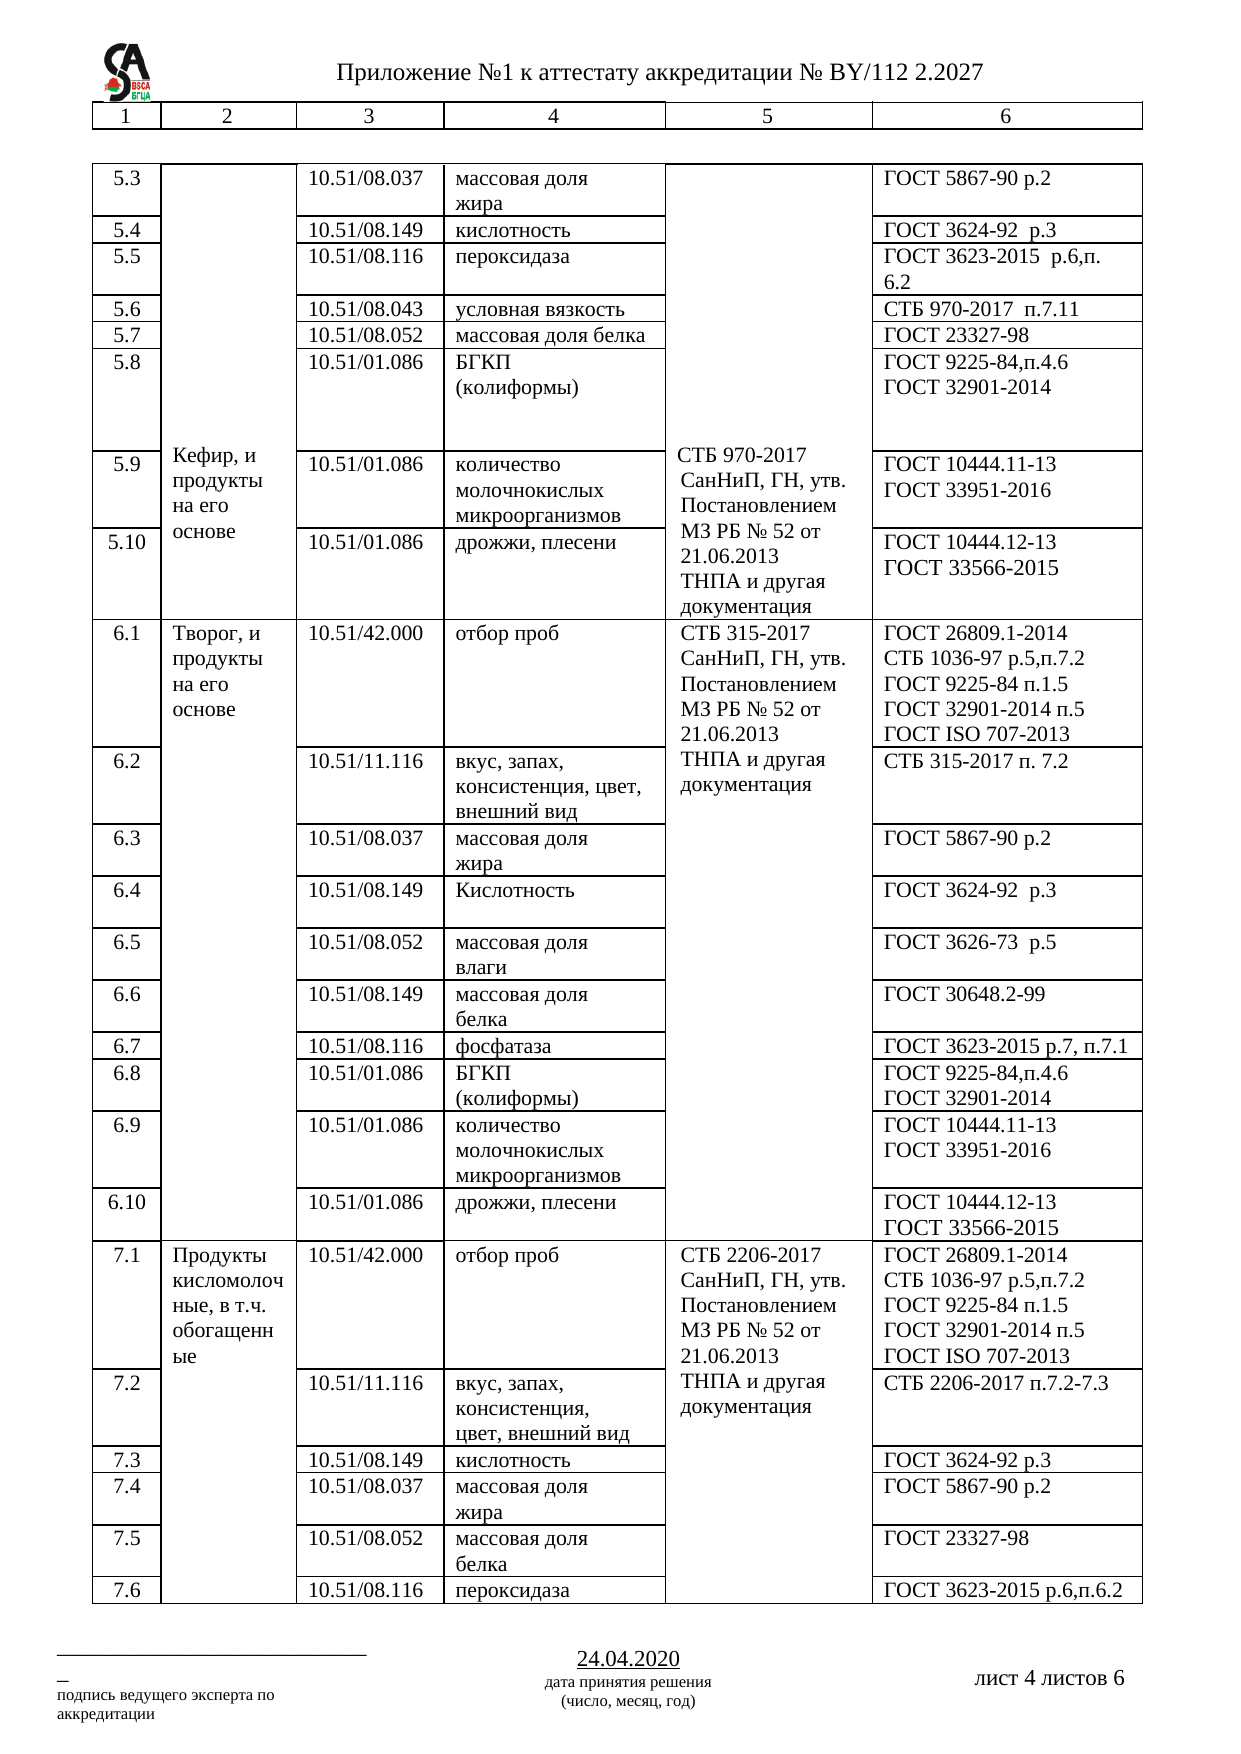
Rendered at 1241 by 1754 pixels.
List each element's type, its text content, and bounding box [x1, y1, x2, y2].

table_cell пероксидаза [445, 244, 665, 294]
table_cell фосфатаза [445, 1033, 665, 1058]
table_cell ГОСТ 26809.1-2014 СТБ 1036-97 р.5,п.7.2 ГОСТ 9225-84 п.1.5 ГОСТ 32901-2014 п.5 ГОСТ ISO 707-2013 [873, 1242, 1142, 1368]
table_cell 6.3 [93, 825, 160, 875]
table_cell 10.51/08.116 [297, 244, 443, 294]
table_cell 10.51/42.000 [297, 1242, 443, 1368]
table_cell количество молочнокислых микроорганизмов [445, 452, 665, 527]
table_cell дрожжи, плесени [445, 529, 665, 618]
table_cell 10.51/08.052 [297, 1526, 443, 1576]
table_cell ГОСТ 3624-92 р.3 [873, 1447, 1142, 1472]
table_cell 7.2 [93, 1370, 160, 1445]
table_cell ГОСТ 3623-2015 р.6,п. 6.2 [873, 244, 1142, 294]
table_cell массовая доля белка [445, 322, 665, 347]
table_cell ГОСТ 3623-2015 р.7, п.7.1 [873, 1033, 1142, 1058]
table_cell массовая доля жира [445, 825, 665, 875]
table_cell Творог, и продукты на его основе [162, 620, 296, 1240]
table_cell 10.51/08.149 [297, 1447, 443, 1472]
table_cell кислотность [445, 1447, 665, 1472]
table_cell 5.5 [93, 244, 160, 294]
table_cell количество молочнокислых микроорганизмов [445, 1112, 665, 1187]
table_cell массовая доля белка [445, 981, 665, 1031]
table_cell пероксидаза [445, 1577, 665, 1603]
table_cell 10.51/08.149 [297, 877, 443, 927]
table_cell ГОСТ 10444.12-13 ГОСТ 33566-2015 [873, 1189, 1142, 1240]
table_cell ГОСТ 30648.2-99 [873, 981, 1142, 1031]
table_cell 10.51/01.086 [297, 529, 443, 618]
table_cell ГОСТ 10444.11-13 ГОСТ 33951-2016 [873, 452, 1142, 527]
table_cell 10.51/08.052 [297, 929, 443, 979]
table_cell 10.51/08.043 [297, 296, 443, 321]
table_cell 7.4 [93, 1473, 160, 1524]
table_cell 7.5 [93, 1526, 160, 1576]
table_cell ГОСТ 3624-92 р.3 [873, 217, 1142, 242]
table_cell массовая доля белка [445, 1526, 665, 1576]
table_cell 10.51/11.116 [297, 1370, 443, 1445]
table_cell 5.4 [93, 217, 160, 242]
table_cell 7.1 [93, 1242, 160, 1368]
table_cell условная вязкость [445, 296, 665, 321]
table_cell 5.10 [93, 529, 160, 618]
table_cell массовая доля жира [445, 164, 665, 215]
table_cell Кислотность [445, 877, 665, 927]
table_cell 10.51/08.116 [297, 1577, 443, 1603]
table_cell 5.7 [93, 322, 160, 347]
table_cell 6.1 [93, 620, 160, 746]
table_cell 10.51/11.116 [297, 748, 443, 823]
table_cell СТБ 2206-2017 СанНиП, ГН, утв. Постановлением МЗ РБ № 52 от 21.06.2013 ТНПА и другая документация [666, 1241, 872, 1603]
table_cell ГОСТ 3623-2015 р.6,п.6.2 [873, 1577, 1142, 1603]
table_cell 10.51/08.037 [297, 1473, 443, 1524]
table_cell 10.51/42.000 [297, 620, 443, 746]
table_cell 10.51/01.086 [297, 452, 443, 527]
table_cell 6.7 [93, 1033, 160, 1058]
table_cell 10.51/01.086 [297, 1112, 443, 1187]
table_cell массовая доля влаги [445, 929, 665, 979]
table_cell 10.51/01.086 [297, 1060, 443, 1110]
table_cell 6.6 [93, 981, 160, 1031]
table_cell 5.6 [93, 296, 160, 321]
table_cell дрожжи, плесени [445, 1189, 665, 1240]
table_cell 10.51/08.149 [297, 217, 443, 242]
table_cell вкус, запах, консистенция, цвет, внешний вид [445, 748, 665, 823]
table_cell 10.51/08.037 [297, 164, 444, 215]
table_cell 6.2 [93, 748, 160, 823]
table_cell 10.51/01.086 [297, 349, 443, 450]
table_cell кислотность [445, 217, 665, 242]
table_cell отбор проб [445, 620, 665, 746]
table_cell 5.9 [93, 452, 160, 527]
table_cell 5.3 [93, 164, 160, 215]
table_cell 6.8 [93, 1060, 160, 1110]
table_cell ГОСТ 26809.1-2014 СТБ 1036-97 р.5,п.7.2 ГОСТ 9225-84 п.1.5 ГОСТ 32901-2014 п.5 ГОСТ ISO 707-2013 [873, 620, 1142, 746]
table_cell БГКП (колиформы) [445, 349, 665, 450]
table_cell 7.3 [93, 1447, 160, 1472]
table_cell 7.6 [93, 1577, 160, 1603]
table_cell 5.8 [93, 349, 160, 450]
table_cell Продукты кисломолочные, в т.ч. обогащенные [162, 1241, 296, 1603]
table_cell ГОСТ 5867-90 р.2 [873, 825, 1142, 875]
table_cell 10.51/01.086 [297, 1189, 443, 1240]
table_cell 10.51/08.116 [297, 1033, 443, 1058]
table_cell СТБ 2206-2017 п.7.2-7.3 [873, 1370, 1142, 1445]
table_cell ГОСТ 5867-90 р.2 [873, 165, 1142, 215]
table_cell ГОСТ 3626-73 р.5 [873, 929, 1142, 979]
table_cell 6.9 [93, 1112, 160, 1187]
table_cell СТБ 970-2017 п.7.11 [873, 296, 1142, 321]
table_cell 6.5 [93, 929, 160, 979]
table_cell массовая доля жира [445, 1473, 665, 1524]
table_cell 6.10 [93, 1189, 160, 1240]
table_cell ГОСТ 23327-98 [873, 1526, 1142, 1576]
table_cell БГКП (колиформы) [445, 1060, 665, 1110]
table_cell вкус, запах, консистенция, цвет, внешний вид [445, 1370, 665, 1445]
table_cell СТБ 315-2017 СанНиП, ГН, утв. Постановлением МЗ РБ № 52 от 21.06.2013 ТНПА и другая документация [666, 620, 872, 1240]
table_cell 10.51/08.052 [297, 322, 443, 347]
picture [103, 41, 151, 102]
table_cell ГОСТ 10444.12-13 ГОСТ 33566-2015 [873, 529, 1142, 618]
table_cell ГОСТ 9225-84,п.4.6 ГОСТ 32901-2014 [873, 349, 1142, 450]
table_cell ГОСТ 9225-84,п.4.6 ГОСТ 32901-2014 [873, 1060, 1142, 1110]
table_cell отбор проб [445, 1241, 665, 1368]
table_cell 6.4 [93, 877, 160, 927]
table_cell 10.51/08.149 [297, 981, 443, 1031]
table_cell 10.51/08.037 [297, 825, 443, 875]
table_cell ГОСТ 3624-92 р.3 [873, 877, 1142, 927]
table_cell ГОСТ 10444.11-13 ГОСТ 33951-2016 [873, 1112, 1142, 1187]
table_cell ГОСТ 5867-90 р.2 [873, 1473, 1142, 1524]
table_cell ГОСТ 23327-98 [873, 322, 1142, 347]
table_cell СТБ 315-2017 п. 7.2 [873, 748, 1142, 823]
